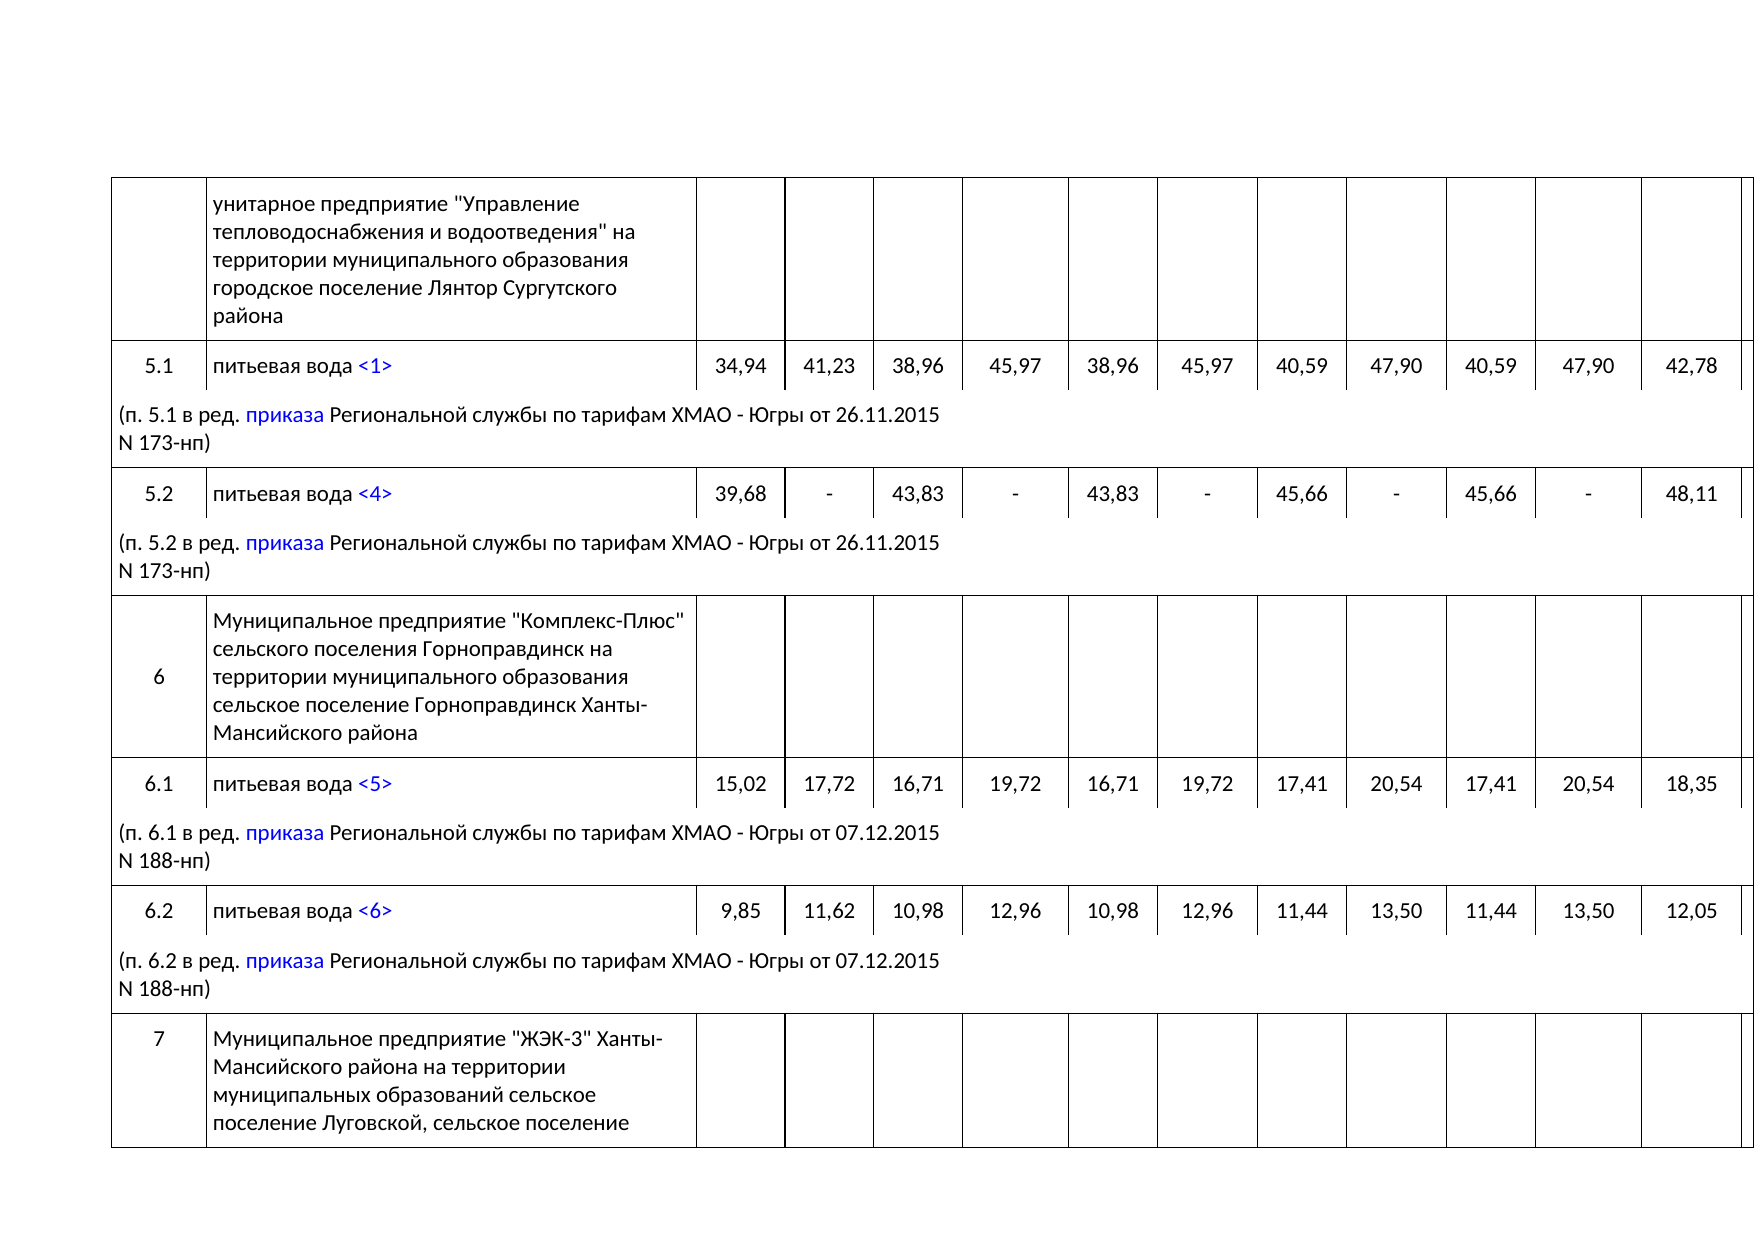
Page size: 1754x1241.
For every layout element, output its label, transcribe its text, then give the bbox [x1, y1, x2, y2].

table_cell [1642, 1014, 1741, 1147]
table_cell 45,66 [1447, 468, 1535, 517]
table_cell [1536, 1014, 1641, 1147]
table_cell 16,71 [874, 758, 962, 807]
table_cell 40,59 [1258, 341, 1346, 390]
table_cell [1447, 1014, 1535, 1147]
table_cell 45,66 [1258, 468, 1346, 517]
table_cell 45,97 [1158, 341, 1257, 390]
table_cell [1258, 1014, 1346, 1147]
table_cell 13,50 [1536, 886, 1641, 935]
table_cell [874, 596, 962, 757]
table_cell - [1536, 468, 1641, 517]
table_cell [1347, 178, 1446, 339]
table_cell [1158, 596, 1257, 757]
table_cell 20,54 [1536, 758, 1641, 807]
table_cell [874, 1014, 962, 1147]
table_cell [1742, 596, 1753, 757]
table_cell 16,71 [1069, 758, 1157, 807]
table_cell [1158, 1014, 1257, 1147]
table_cell (п. 5.1 в ред. приказа Региональной службы по тарифам ХМАО - Югры от 26.11.2015 N 173-нп) [112, 390, 1753, 467]
table_cell 38,96 [1069, 341, 1157, 390]
table_cell 48,11 [1642, 468, 1741, 517]
table_cell 47,90 [1536, 341, 1641, 390]
table_cell [1069, 178, 1157, 339]
table_cell [697, 178, 784, 339]
table_cell 40,59 [1447, 341, 1535, 390]
table_cell 5 [112, 178, 206, 339]
table_cell - [1158, 468, 1257, 517]
table_cell [697, 596, 784, 757]
table_cell [1347, 1014, 1446, 1147]
table_cell 17,41 [1258, 758, 1346, 807]
table_cell [1258, 178, 1346, 339]
table_cell 19,72 [1158, 758, 1257, 807]
table_cell 6.2 [112, 886, 206, 935]
table_cell 20,54 [1347, 758, 1446, 807]
table_cell 5.1 [112, 341, 206, 390]
table_cell 43,83 [874, 468, 962, 517]
table_cell 11,62 [786, 886, 873, 935]
table_cell [1447, 596, 1535, 757]
table_cell - [963, 468, 1068, 517]
table_cell - [1347, 468, 1446, 517]
table_cell питьевая вода <4> [207, 468, 696, 517]
table_cell (п. 5.2 в ред. приказа Региональной службы по тарифам ХМАО - Югры от 26.11.2015 N 173-нп) [112, 518, 1753, 595]
table_cell 38,96 [874, 341, 962, 390]
table_cell 10,98 [874, 886, 962, 935]
table_cell [1536, 178, 1641, 339]
table_cell 12,96 [963, 886, 1068, 935]
table_cell [1258, 596, 1346, 757]
table_cell [1642, 596, 1741, 757]
table_cell 12,96 [1158, 886, 1257, 935]
table_cell [1742, 1014, 1753, 1147]
table_cell [786, 178, 873, 339]
table_cell питьевая вода <5> [207, 758, 696, 807]
table_cell [963, 596, 1068, 757]
table_cell 47,90 [1347, 341, 1446, 390]
table_cell [1069, 1014, 1157, 1147]
table_cell - [786, 468, 873, 517]
table_cell 11,44 [1447, 886, 1535, 935]
table_cell питьевая вода <1> [207, 341, 696, 390]
table_cell 5.2 [112, 468, 206, 517]
table_cell 6 [112, 596, 206, 757]
table_cell [1069, 596, 1157, 757]
table_cell 15,02 [697, 758, 784, 807]
table_cell 45,97 [963, 341, 1068, 390]
table_cell [1742, 178, 1753, 339]
table_cell (п. 6.2 в ред. приказа Региональной службы по тарифам ХМАО - Югры от 07.12.2015 N 188-нп) [112, 935, 1753, 1012]
table_cell 13,50 [1347, 886, 1446, 935]
table_cell 41,23 [786, 341, 873, 390]
table_cell 9,85 [697, 886, 784, 935]
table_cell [207, 1014, 696, 1147]
table_cell [1158, 178, 1257, 339]
table_cell 19,72 [963, 758, 1068, 807]
table_cell [786, 1014, 873, 1147]
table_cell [207, 178, 696, 339]
table_cell 12,05 [1642, 886, 1741, 935]
table_cell 17,72 [786, 758, 873, 807]
table_cell 17,41 [1447, 758, 1535, 807]
table_cell Муниципальное предприятие "Комплекс-Плюс" сельского поселения Горноправдинск на территории муниципального образования сельское поселение Горноправдинск Ханты-Мансийского района [207, 596, 696, 757]
table_cell [963, 178, 1068, 339]
table_cell [963, 1014, 1068, 1147]
table_cell [786, 596, 873, 757]
table_cell 18,35 [1642, 758, 1741, 807]
table_cell 11,44 [1258, 886, 1346, 935]
table_cell 10,98 [1069, 886, 1157, 935]
table_cell 42,78 [1642, 341, 1741, 390]
table_cell [1347, 596, 1446, 757]
table_cell 43,83 [1069, 468, 1157, 517]
table_cell [1536, 596, 1641, 757]
table_cell [1642, 178, 1741, 339]
table_cell питьевая вода <6> [207, 886, 696, 935]
table_cell [1447, 178, 1535, 339]
table_cell [697, 1014, 784, 1147]
table_cell [874, 178, 962, 339]
table_cell 39,68 [697, 468, 784, 517]
table_cell 7 [112, 1014, 206, 1147]
table_cell 34,94 [697, 341, 784, 390]
table_cell 6.1 [112, 758, 206, 807]
table_cell (п. 6.1 в ред. приказа Региональной службы по тарифам ХМАО - Югры от 07.12.2015 N 188-нп) [112, 808, 1753, 885]
